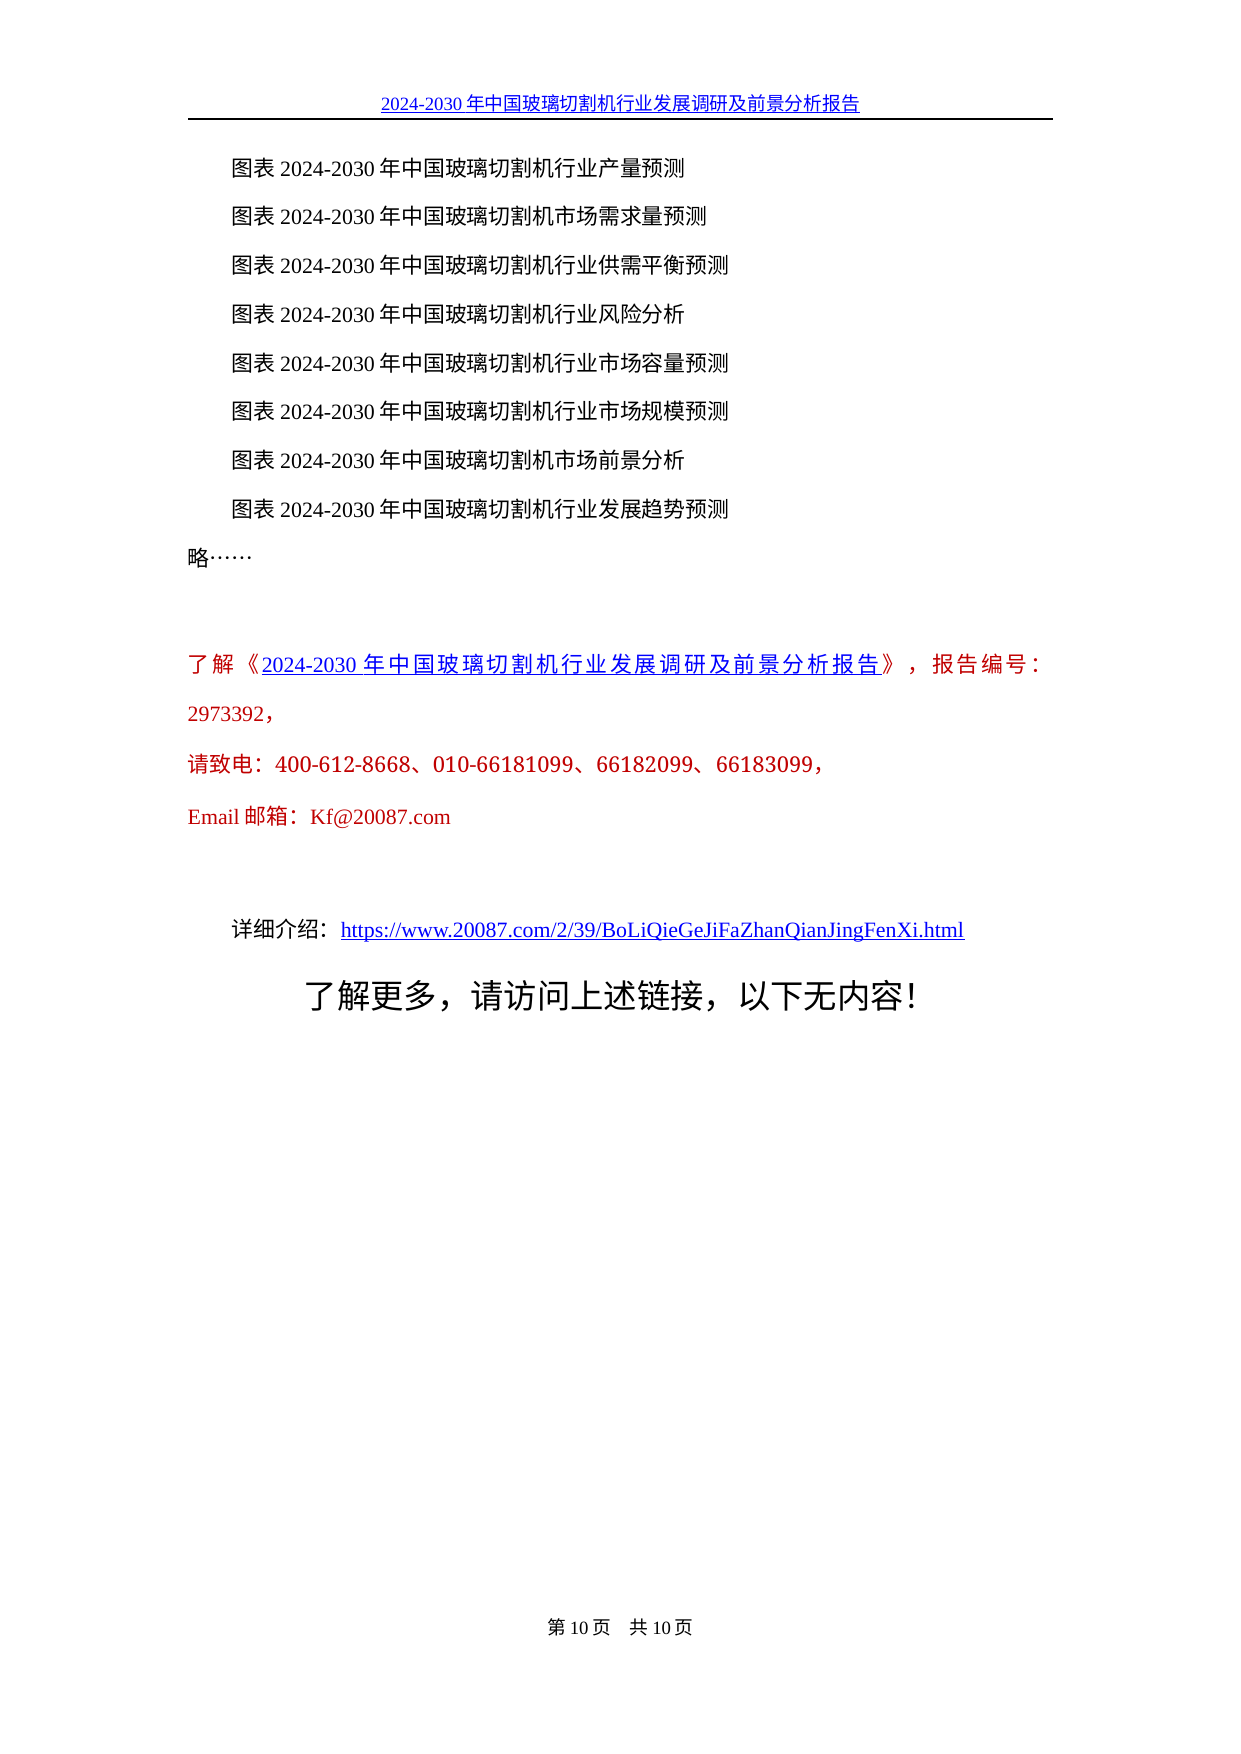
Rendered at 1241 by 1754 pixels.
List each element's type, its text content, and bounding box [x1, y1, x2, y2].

text Email邮箱：Kf@20087.com [187, 798, 1053, 831]
text 请致电：400-612-8668、010-66181099、66182099、66183099， [187, 747, 1053, 779]
text 了解《2024-2030年中国玻璃切割机行业发展调研及前景分析报告》，报告编号：2973392， [187, 647, 1053, 728]
text 详细介绍：https://www.20087.com/2/39/BoLiQieGeJiFaZhanQianJingFenXi.html [187, 911, 1053, 944]
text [187, 150, 1053, 573]
title 了解更多，请访问上述链接，以下无内容！ [187, 961, 1053, 1026]
